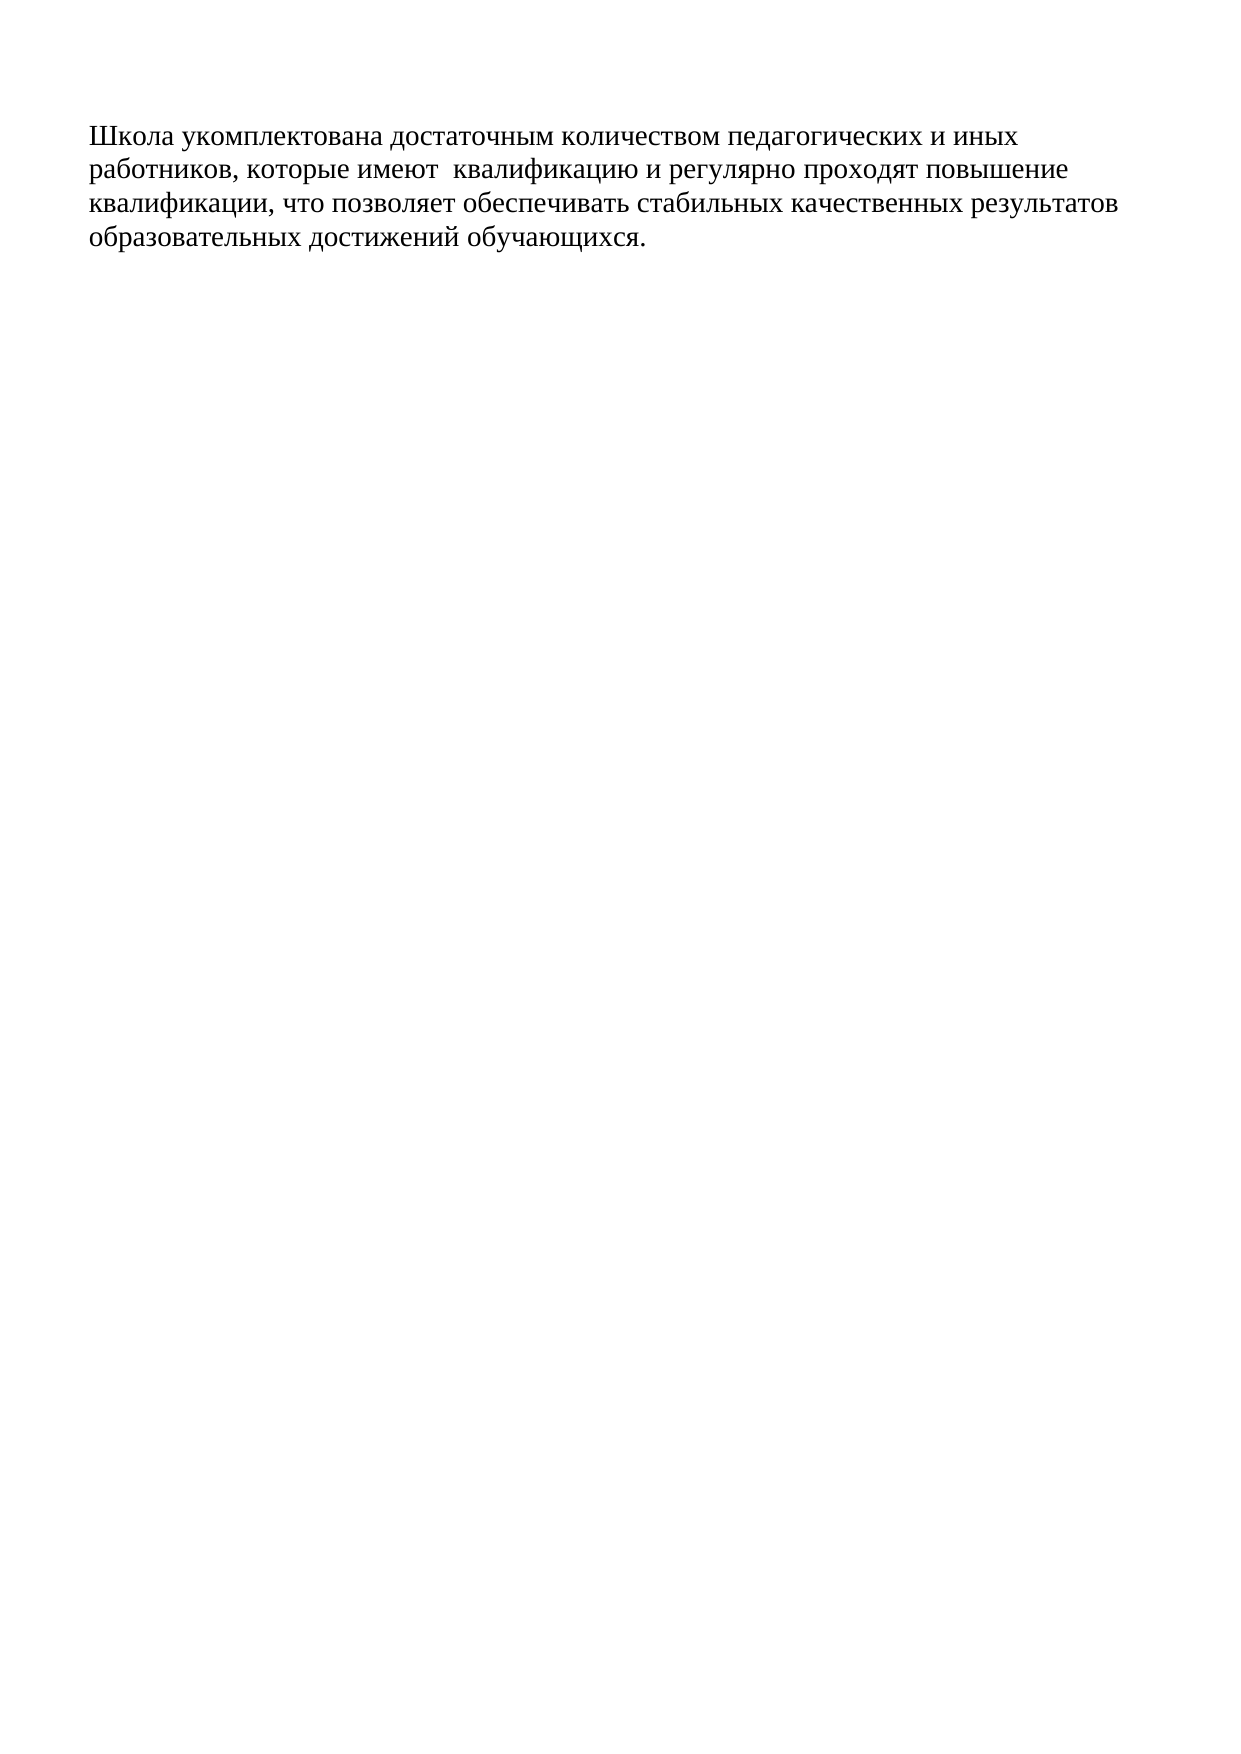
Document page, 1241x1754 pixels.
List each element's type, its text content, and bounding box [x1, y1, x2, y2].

text Школа укомплектована достаточным количеством педагогических и иных работников, которые имеют квалификацию и регулярно проходят повышение квалификации, что позволяет обеспечивать стабильных качественных результатов образовательных достижений обучающихся. [88, 118, 1152, 252]
